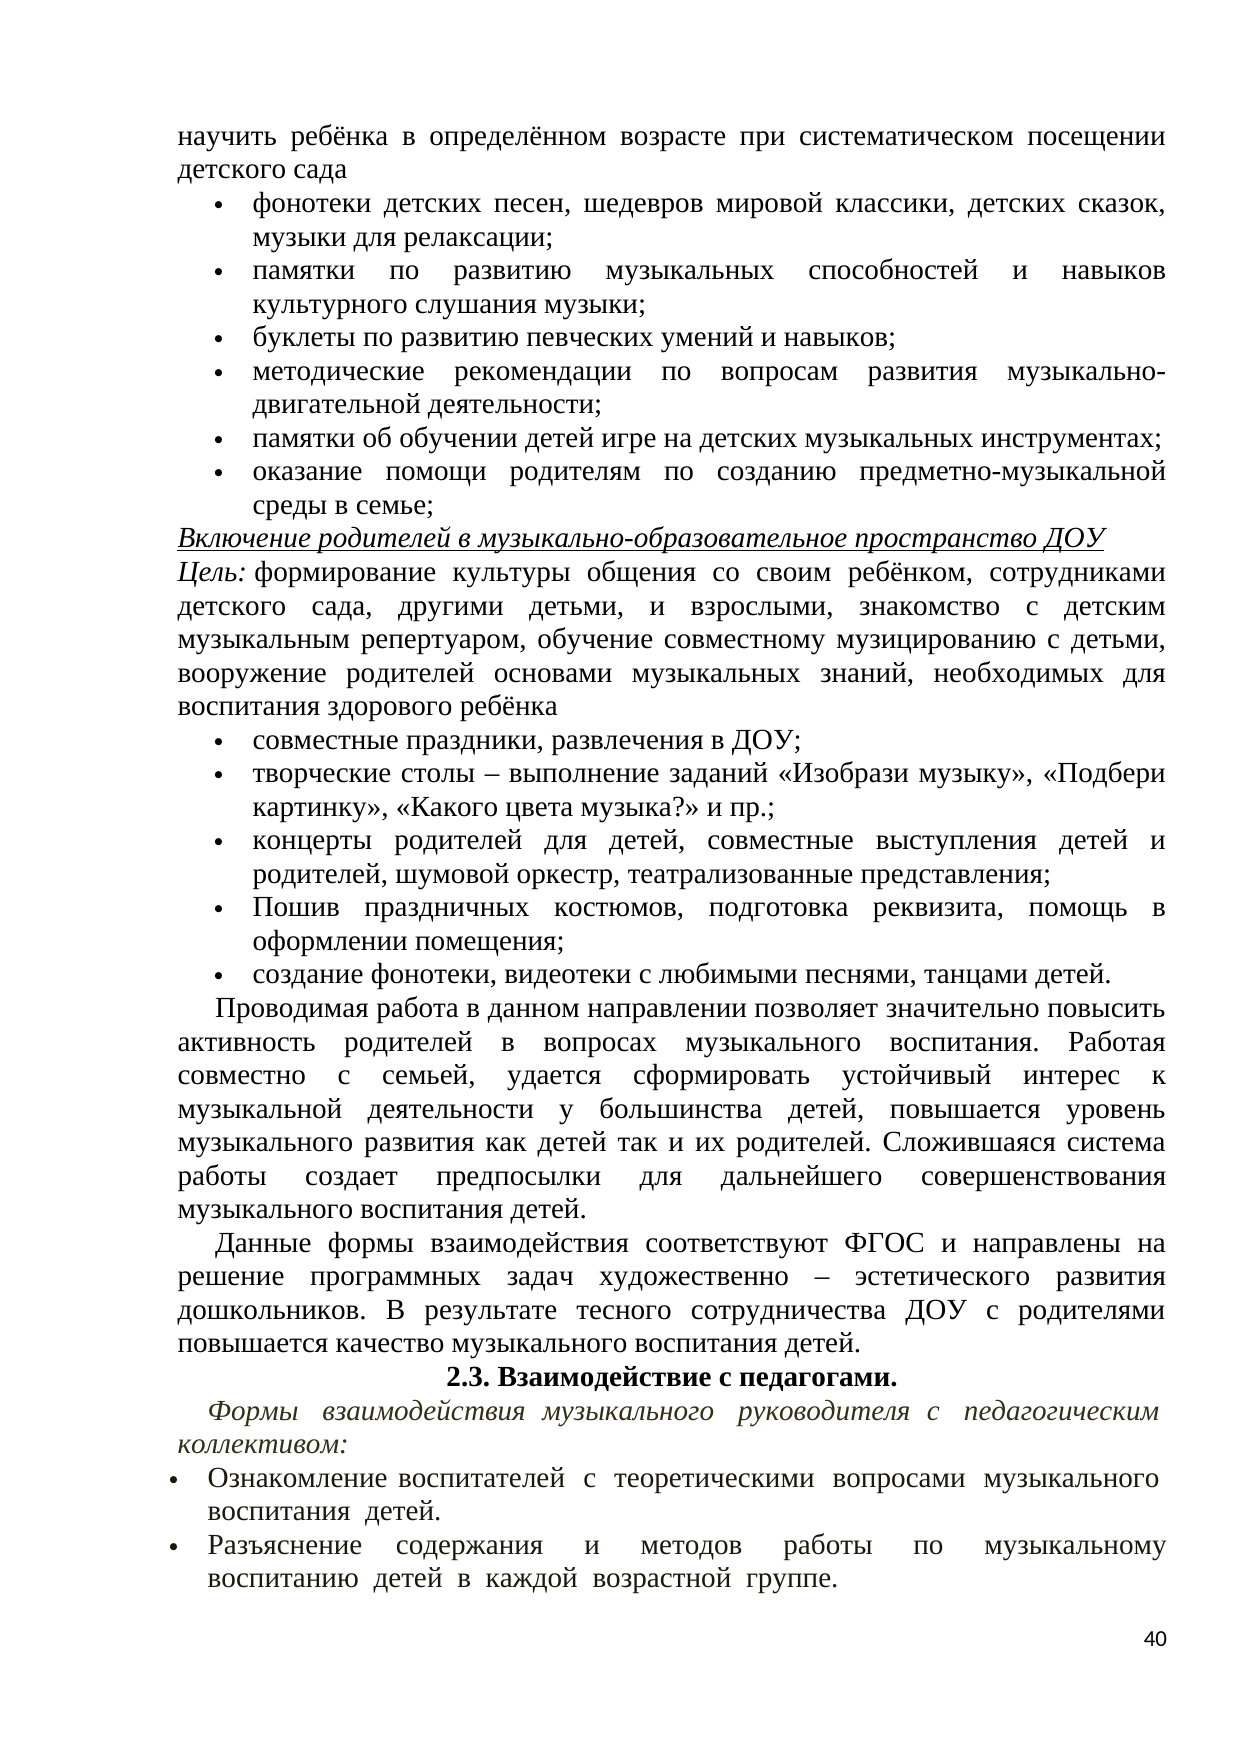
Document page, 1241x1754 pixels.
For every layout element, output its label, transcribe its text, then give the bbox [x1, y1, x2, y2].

list Пошив праздничных костюмов, подготовка реквизита, помощь в оформлении помещения; [215, 889, 1167, 957]
list памятки об обучении детей игре на детских музыкальных инструментах; [215, 420, 1167, 453]
list оказание помощи родителям по созданию предметно-музыкальной среды в семье; [215, 453, 1167, 521]
list создание фонотеки, видеотеки с любимыми песнями, танцами детей. [215, 957, 1167, 990]
text 2.3. Взаимодействие с педагогами. [177, 1359, 1167, 1393]
list Разъяснение содержания и методов работы по музыкальному воспитанию детей в каждой возрастной группе. [170, 1527, 1167, 1594]
list фонотеки детских песен, шедевров мировой классики, детских сказок, музыки для релаксации; [215, 185, 1167, 252]
list памятки по развитию музыкальных способностей и навыков культурного слушания музыки; [215, 252, 1167, 319]
list совместные праздники, развлечения в ДОУ; [215, 722, 1167, 755]
list Ознакомление воспитателей с теоретическими вопросами музыкального воспитания детей. [170, 1460, 1167, 1527]
text Цель: формирование культуры общения со своим ребёнком, сотрудниками детского сада, другими детьми, и взрослыми, знакомство с детским музыкальным репертуаром, обучение совместному музицированию с детьми, вооружение родителей основами музыкальных знаний, необходимых для воспитания здорового ребёнка [177, 554, 1167, 722]
list методические рекомендации по вопросам развития музыкально-двигательной деятельности; [215, 353, 1167, 420]
list буклеты по развитию певческих умений и навыков; [215, 319, 1167, 353]
list творческие столы – выполнение заданий «Изобрази музыку», «Подбери картинку», «Какого цвета музыка?» и пр.; [215, 755, 1167, 822]
text Включение родителей в музыкально-образовательное пространство ДОУ [177, 521, 1167, 554]
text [177, 118, 1167, 185]
text Данные формы взаимодействия соответствуют ФГОС и направлены на решение программных задач художественно – эстетического развития дошкольников. В результате тесного сотрудничества ДОУ с родителями повышается качество музыкального воспитания детей. [177, 1225, 1167, 1359]
list концерты родителей для детей, совместные выступления детей и родителей, шумовой оркестр, театрализованные представления; [215, 822, 1167, 889]
text Проводимая работа в данном направлении позволяет значительно повысить активность родителей в вопросах музыкального воспитания. Работая совместно с семьей, удается сформировать устойчивый интерес к музыкальной деятельности у большинства детей, повышается уровень музыкального развития как детей так и их родителей. Сложившаяся система работы создает предпосылки для дальнейшего совершенствования музыкального воспитания детей. [177, 990, 1167, 1225]
text Формы взаимодействия музыкального руководителя с педагогическим коллективом: [177, 1393, 1167, 1460]
